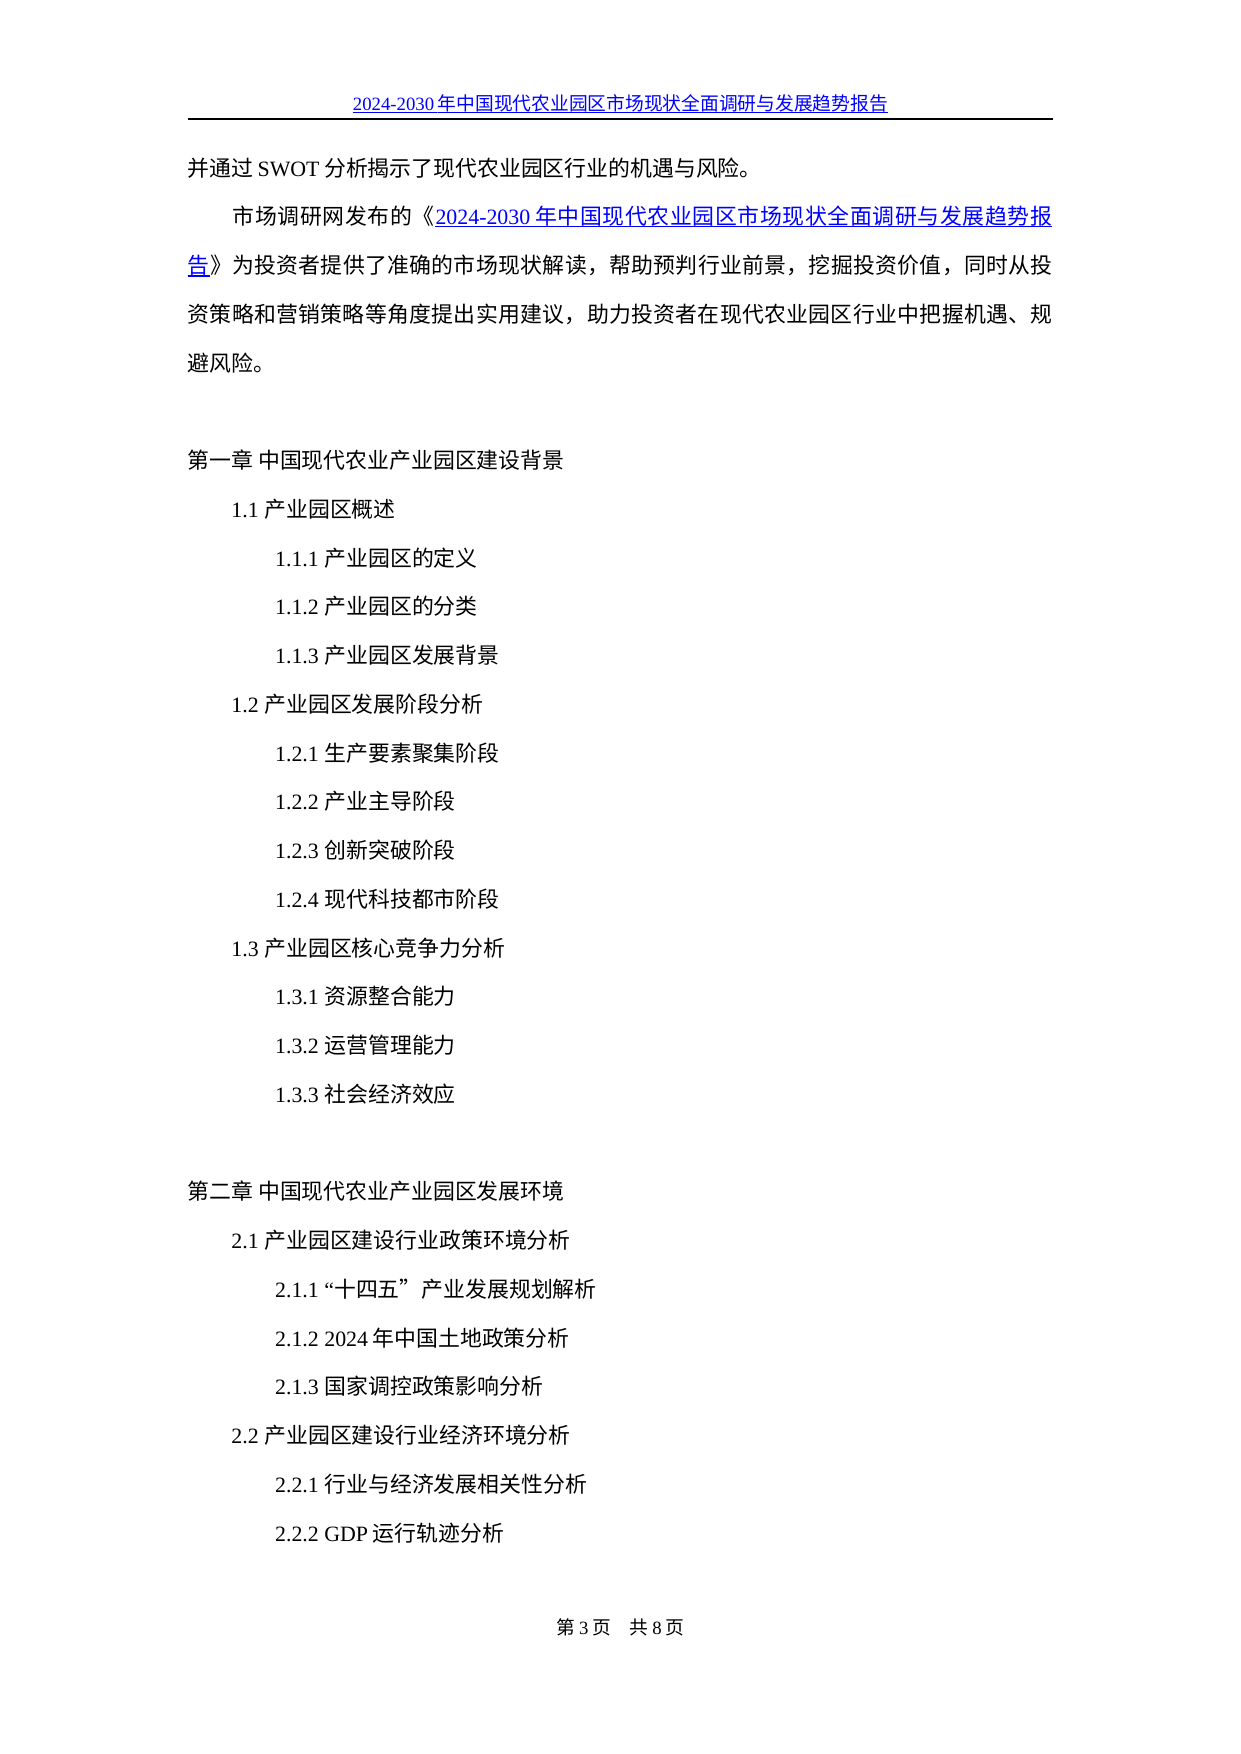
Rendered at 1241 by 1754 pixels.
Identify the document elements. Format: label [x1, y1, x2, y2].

text [187, 150, 1053, 1548]
